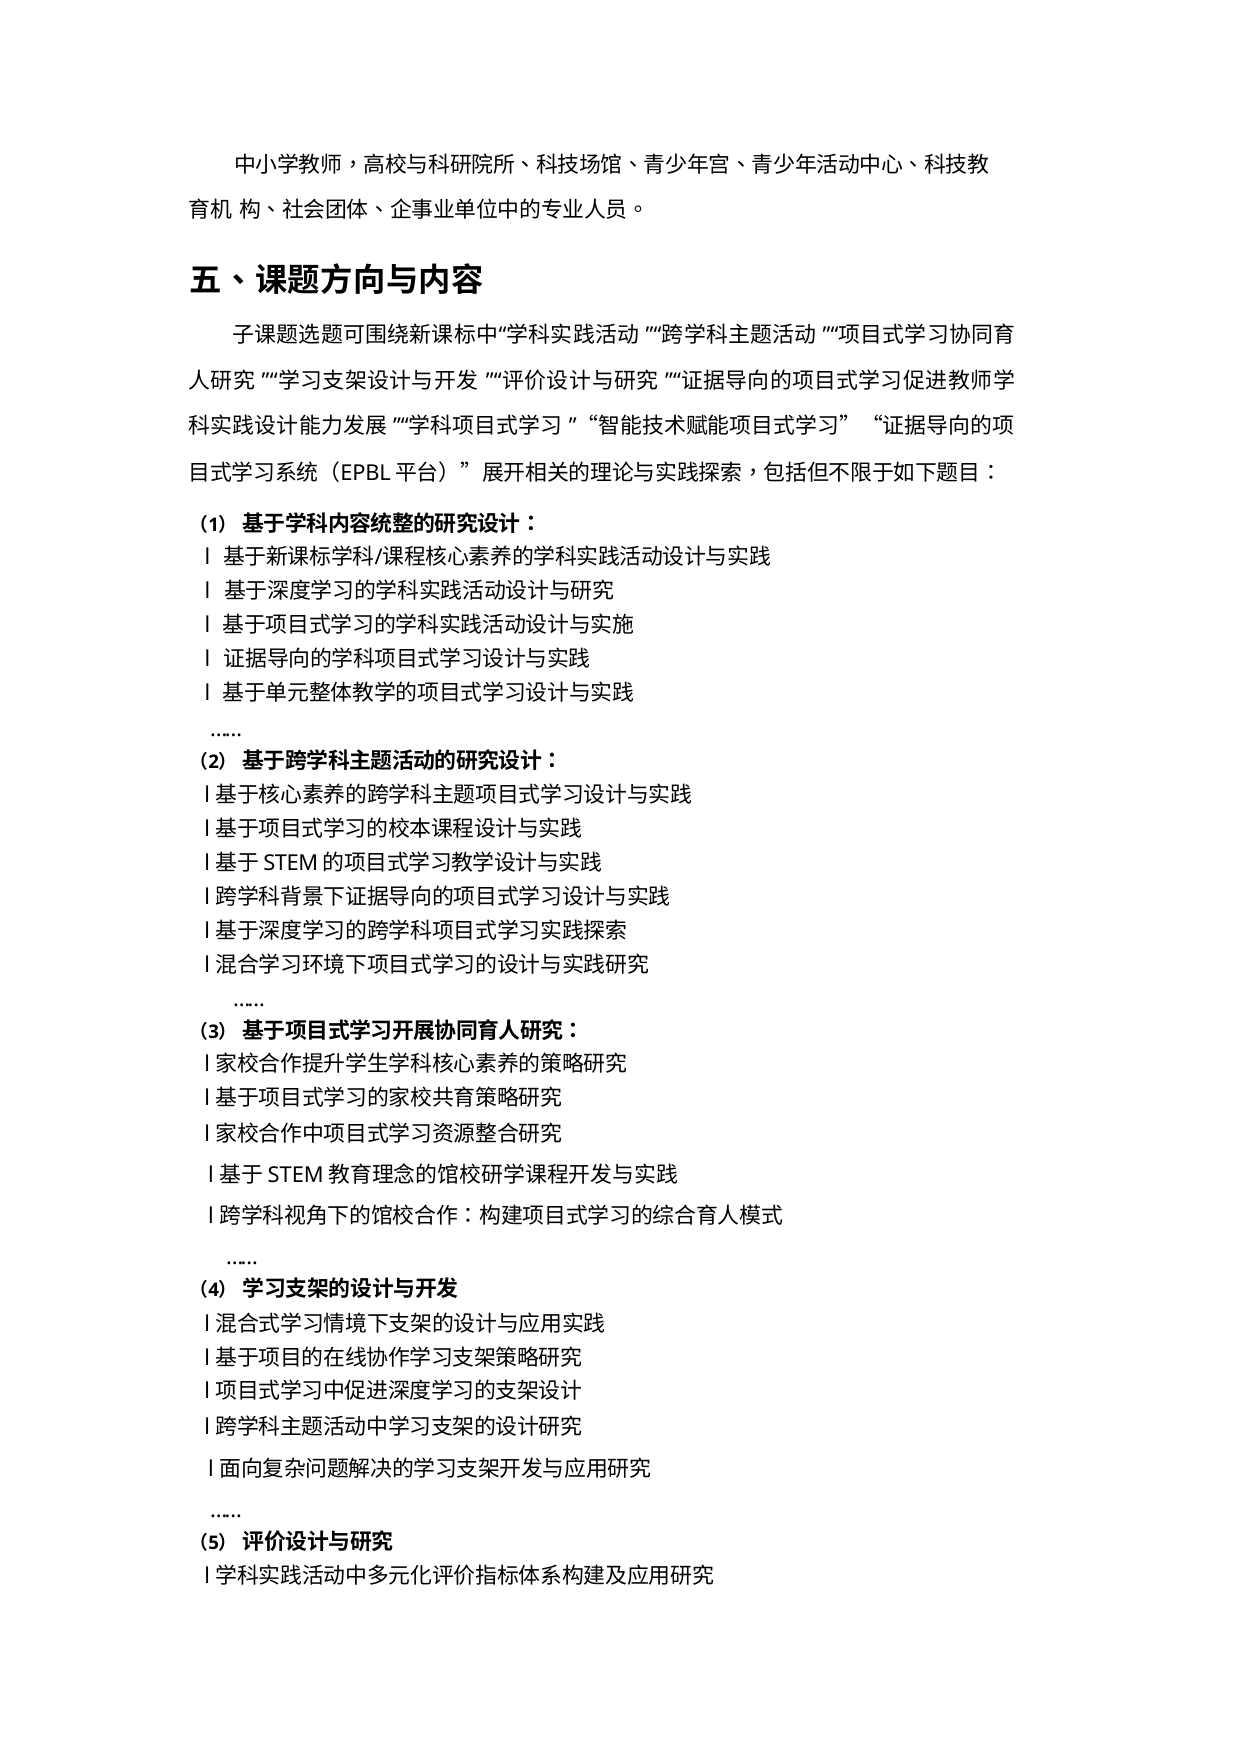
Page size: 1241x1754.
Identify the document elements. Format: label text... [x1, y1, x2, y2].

text …… [226, 1241, 581, 1271]
text l 基于核心素养的跨学科主题项目式学习设计与实践 [204, 781, 1054, 808]
text l 证据导向的学科项目式学习设计与实践 [204, 645, 1054, 672]
text l 基于深度学习的学科实践活动设计与研究 [204, 577, 1054, 604]
text l 项目式学习中促进深度学习的支架设计 [204, 1377, 1054, 1404]
text （2） 基于跨学科主题活动的研究设计： [189, 747, 1054, 774]
text l 混合学习环境下项目式学习的设计与实践研究 [204, 950, 1054, 977]
text （5） 评价设计与研究 [189, 1528, 1054, 1555]
text l 面向复杂问题解决的学习支架开发与应用研究 [208, 1453, 1054, 1482]
text …… [233, 983, 1054, 1016]
text l 混合式学习情境下支架的设计与应用实践 [204, 1309, 1054, 1337]
text （1） 基于学科内容统整的研究设计： [189, 509, 1054, 536]
text l 基于深度学习的跨学科项目式学习实践探索 [204, 917, 1054, 944]
text l 基于项目的在线协作学习支架策略研究 [204, 1343, 1054, 1371]
text l 基于STEM的项目式学习教学设计与实践 [204, 848, 1054, 876]
text l 基于STEM教育理念的馆校研学课程开发与实践 [208, 1159, 1054, 1189]
text （3） 基于项目式学习开展协同育人研究： [189, 1016, 1054, 1043]
text l 跨学科主题活动中学习支架的设计研究 [204, 1411, 601, 1441]
text l 跨学科视角下的馆校合作：构建项目式学习的综合育人模式 [208, 1200, 1054, 1230]
text …… [204, 713, 645, 743]
text （4） 学习支架的设计与开发 [189, 1275, 1054, 1302]
text l 基于项目式学习的家校共育策略研究 [204, 1084, 1054, 1111]
text l 基于新课标学科/课程核心素养的学科实践活动设计与实践 [204, 543, 1054, 570]
text 中小学教师，高校与科研院所、科技场馆、青少年宫、青少年活动中心、科技教育机 构、社会团体、企事业单位中的专业人员。 [188, 149, 994, 224]
text l 基于项目式学习的校本课程设计与实践 [204, 814, 1054, 842]
text l 学科实践活动中多元化评价指标体系构建及应用研究 [204, 1562, 1054, 1589]
text l 跨学科背景下证据导向的项目式学习设计与实践 [204, 883, 1054, 910]
text 子课题选题可围绕新课标中“学科实践活动 ”“跨学科主题活动 ”“项目式学习协同育人研究 ”“学习支架设计与开发 ”“评价设计与研究 ”“证据导向的项目式学习促进教师学科实践设计能力发展 ”“学科项目式学习 ”“智能技术赋能项目式学习”“证据导向的项目式学习系统（EPBL平台）”展开相关的理论与实践探索，包括但不限于如下题目： [188, 319, 1015, 486]
text l 基于单元整体教学的项目式学习设计与实践 [204, 679, 1054, 706]
text l 家校合作中项目式学习资源整合研究 [204, 1118, 581, 1148]
text 五、课题方向与内容 [189, 259, 1054, 299]
text l 家校合作提升学生学科核心素养的策略研究 [204, 1050, 1054, 1077]
text l 基于项目式学习的学科实践活动设计与实施 [204, 611, 1054, 638]
text …… [204, 1494, 601, 1524]
